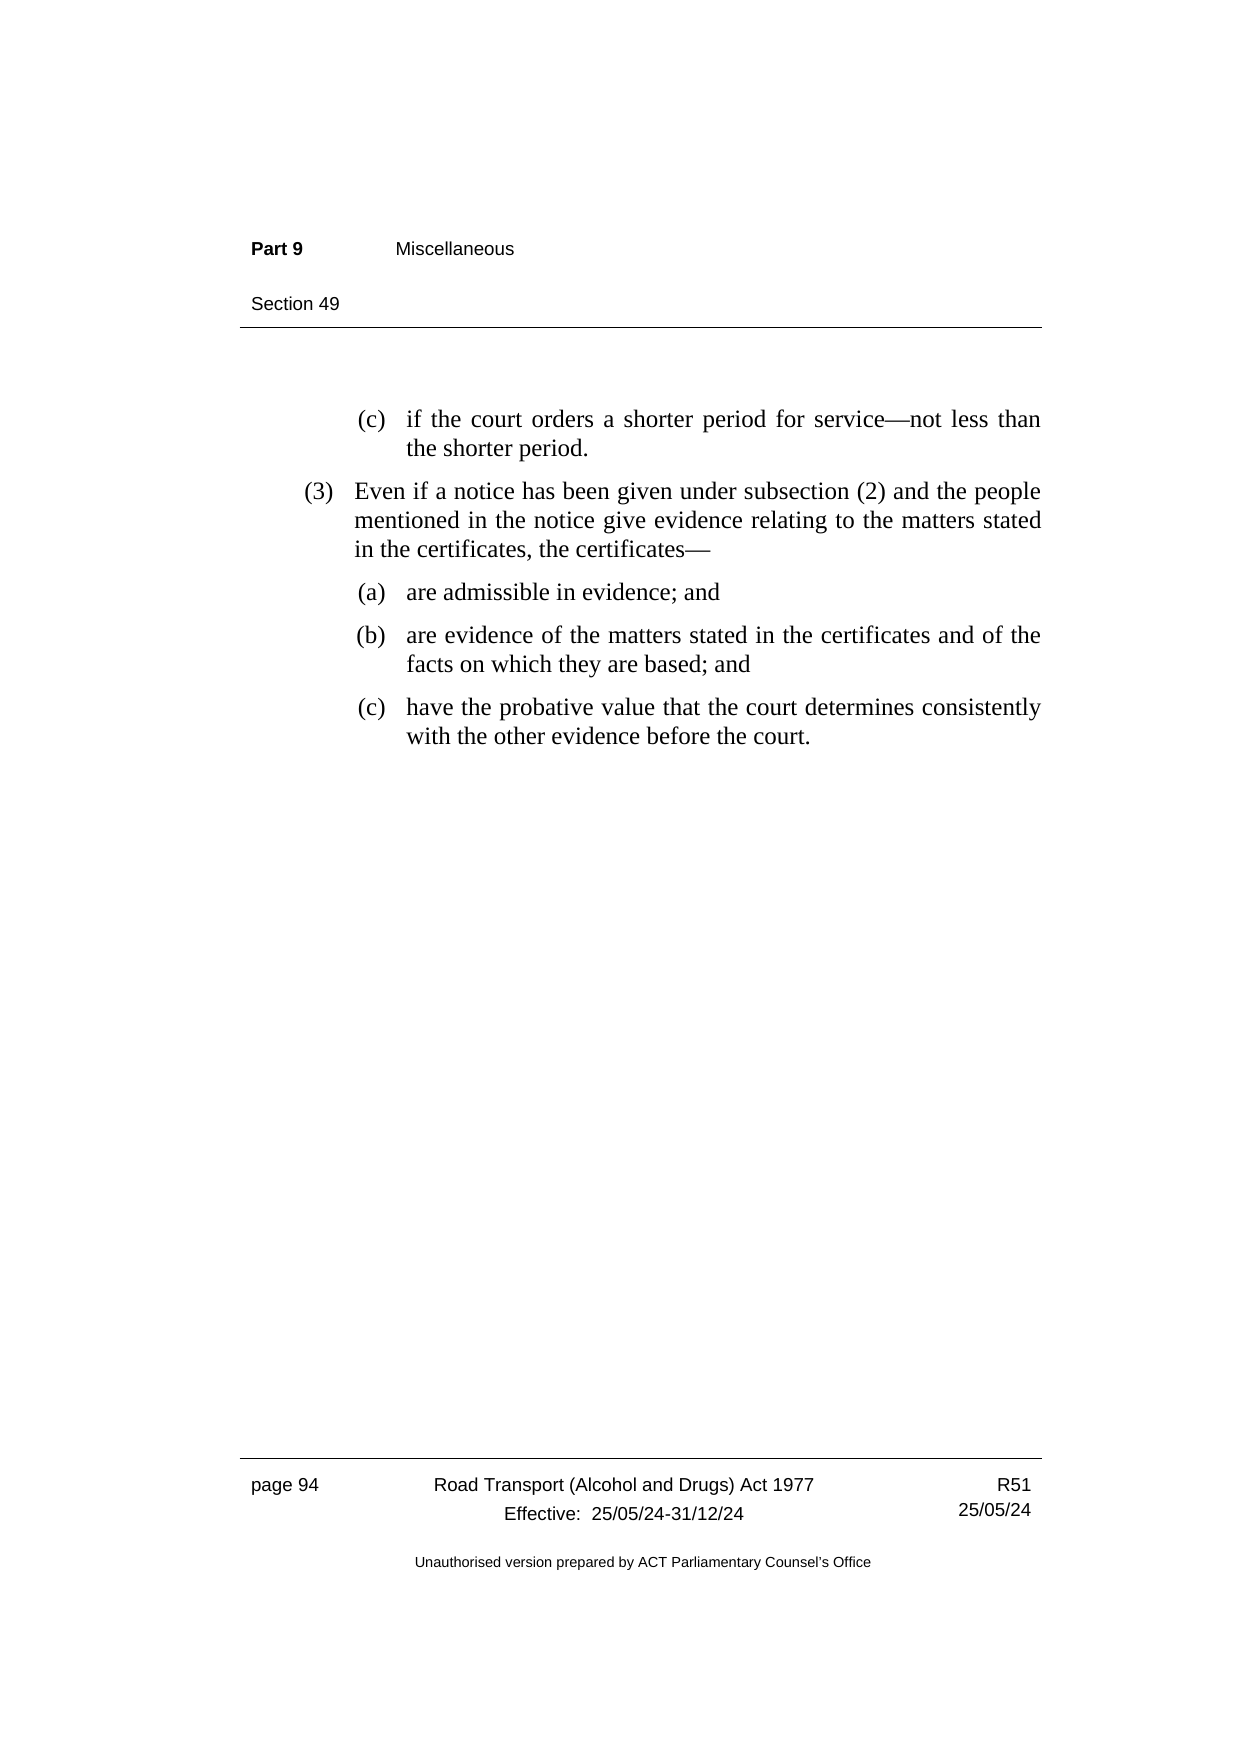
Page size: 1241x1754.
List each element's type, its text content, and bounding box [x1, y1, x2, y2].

text (a) are admissible in evidence; and [239, 577, 1042, 606]
text (3) Even if a notice has been given under subsection (2) and the people mentioned in the notice give evidence relating to the matters stated in the certificates, the certificates— [239, 476, 1042, 562]
text (b) are evidence of the matters stated in the certificates and of the facts on which they are based; and [239, 620, 1042, 678]
text (c) if the court orders a shorter period for service—not less than the shorter period. [239, 404, 1042, 462]
text (c) have the probative value that the court determines consistently with the other evidence before the court. [239, 692, 1042, 750]
